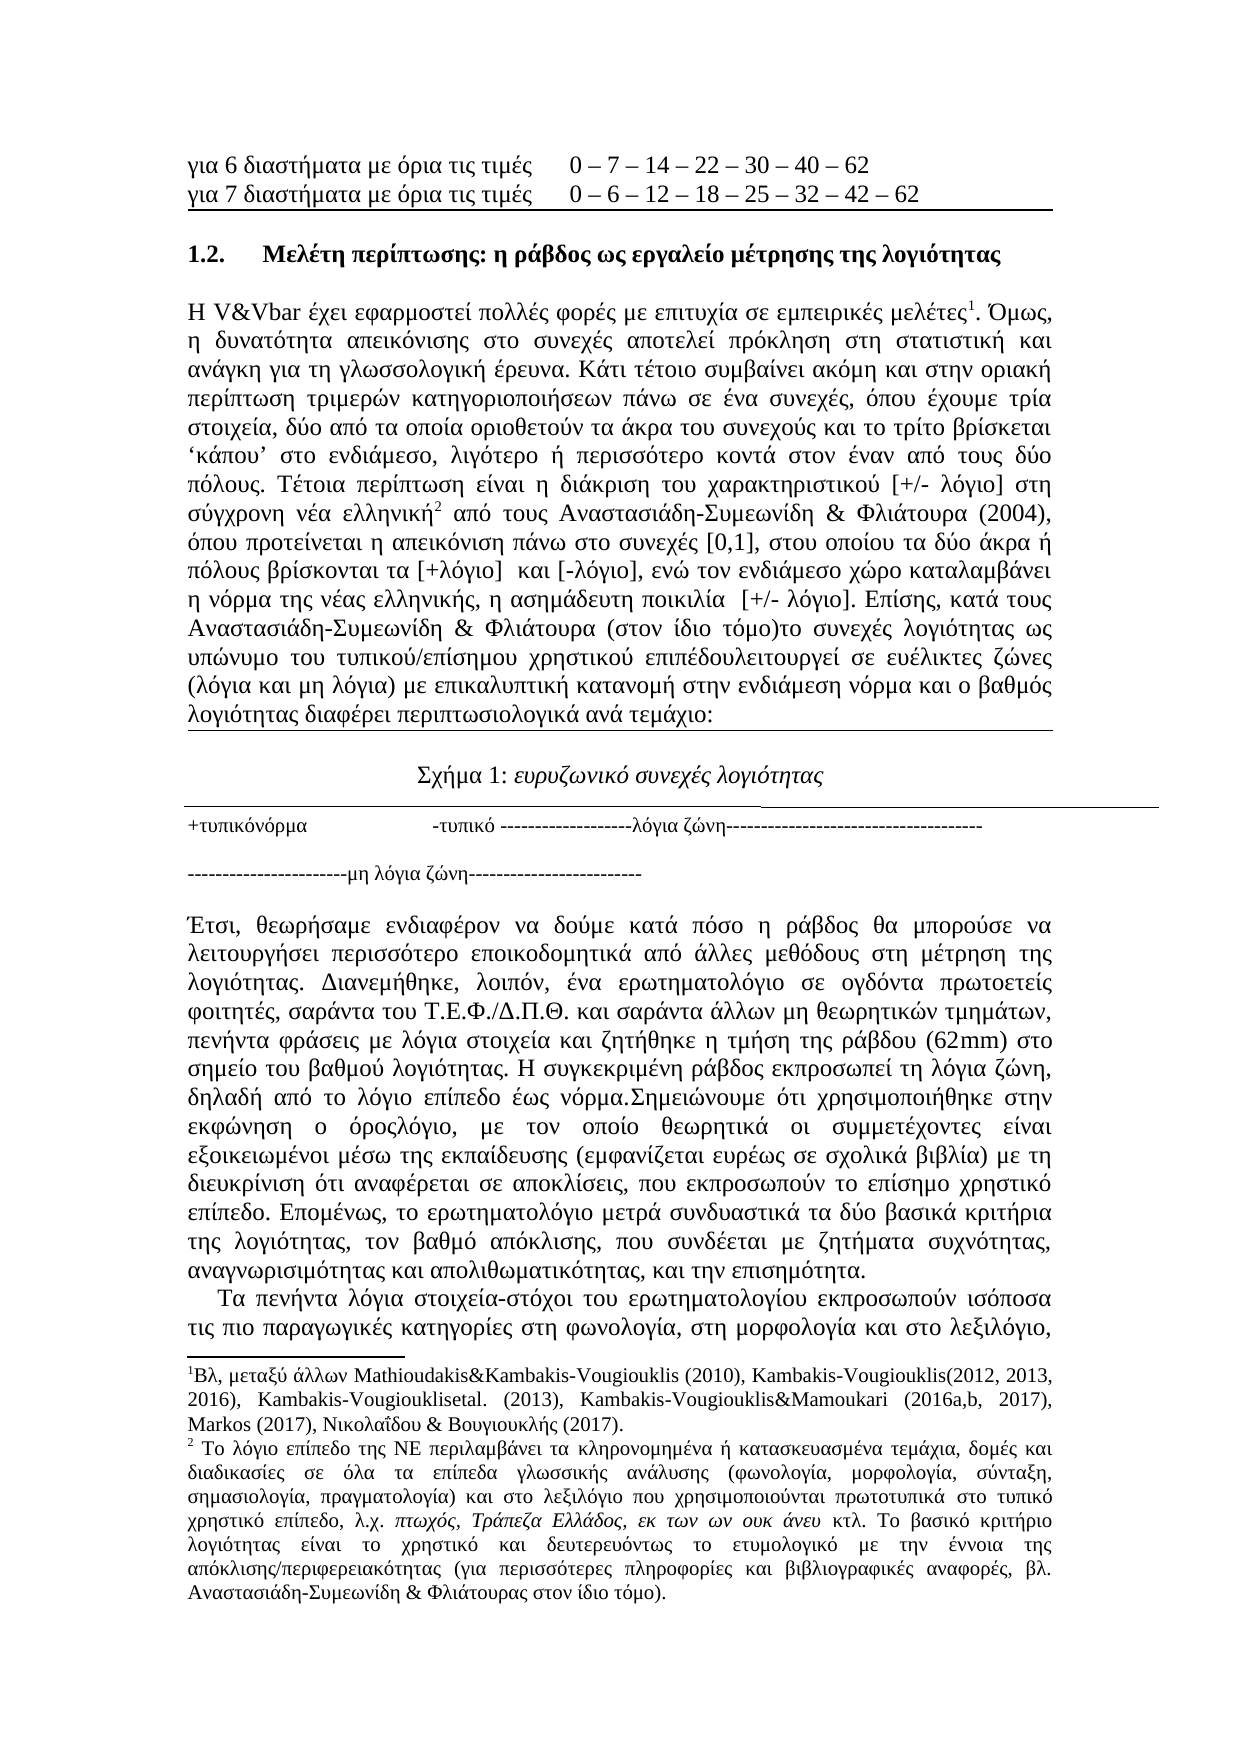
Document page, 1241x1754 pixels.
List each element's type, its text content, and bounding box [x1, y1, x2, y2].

text Σχήμα 1: ευρυζωνικό συνεχές λογιότητας [187, 760, 1053, 789]
list Μελέτη περίπτωσης: η ράβδος ως εργαλείο μέτρησης της λογιότητας [187, 239, 1053, 268]
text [187, 1283, 1053, 1341]
text -----------------------μη λόγια ζώνη------------------------- [187, 861, 1053, 885]
text Η V&Vbar έχει εφαρμοστεί πολλές φορές με επιτυχία σε εμπειρικές μελέτες. Όμως, η δυνατότητα απεικόνισης στο συνεχές αποτελεί πρόκληση στη στατιστική και ανάγκη για τη γλωσσολογική έρευνα. Κάτι τέτοιο συμβαίνει ακόμη και στην οριακή περίπτωση τριμερών κατηγοριοποιήσεων πάνω σε ένα συνεχές, όπου έχουμε τρία στοιχεία, δύο από τα οποία οριοθετούν τα άκρα του συνεχούς και το τρίτο βρίσκεται ‘κάπου’ στο ενδιάμεσο, λιγότερο ή περισσότερο κοντά στον έναν από τους δύο πόλους. Τέτοια περίπτωση είναι η διάκριση του χαρακτηριστικού [+/- λόγιο] στη σύγχρονη νέα ελληνική από τους Αναστασιάδη-Συμεωνίδη & Φλιάτουρα (2004), όπου προτείνεται η απεικόνιση πάνω στο συνεχές [0,1], στου οποίου τα δύο άκρα ή πόλους βρίσκονται τα [+λόγιο] και [-λόγιο], ενώ τον ενδιάμεσο χώρο καταλαμβάνει η νόρμα της νέας ελληνικής, η ασημάδευτη ποικιλία [+/- λόγιο]. Επίσης, κατά τους Αναστασιάδη-Συμεωνίδη & Φλιάτουρα (στον ίδιο τόμο)το συνεχές λογιότητας ως υπώνυμο του τυπικού/επίσημου χρηστικού επιπέδουλειτουργεί σε ευέλικτες ζώνες (λόγια και μη λόγια) με επικαλυπτική κατανομή στην ενδιάμεση νόρμα και ο βαθμός λογιότητας διαφέρει περιπτωσιολογικά ανά τεμάχιο: [187, 297, 1053, 731]
text +τυπικόνόρμα -τυπικό -------------------λόγια ζώνη------------------------------------- [187, 813, 1053, 837]
text Έτσι, θεωρήσαμε ενδιαφέρον να δούμε κατά πόσο η ράβδος θα μπορούσε να λειτουργήσει περισσότερο εποικοδομητικά από άλλες μεθόδους στη μέτρηση της λογιότητας. Διανεμήθηκε, λοιπόν, ένα ερωτηματολόγιο σε ογδόντα πρωτοετείς φοιτητές, σαράντα του Τ.Ε.Φ./Δ.Π.Θ. και σαράντα άλλων μη θεωρητικών τμημάτων, πενήντα φράσεις με λόγια στοιχεία και ζητήθηκε η τμήση της ράβδου (62mm) στο σημείο του βαθμού λογιότητας. Η συγκεκριμένη ράβδος εκπροσωπεί τη λόγια ζώνη, δηλαδή από το λόγιο επίπεδο έως νόρμα.Σημειώνουμε ότι χρησιμοποιήθηκε στην εκφώνηση ο όροςλόγιο, με τον οποίο θεωρητικά οι συμμετέχοντες είναι εξοικειωμένοι μέσω της εκπαίδευσης (εμφανίζεται ευρέως σε σχολικά βιβλία) με τη διευκρίνιση ότι αναφέρεται σε αποκλίσεις, που εκπροσωπούν το επίσημο χρηστικό επίπεδο. Επομένως, το ερωτηματολόγιο μετρά συνδυαστικά τα δύο βασικά κριτήρια της λογιότητας, τον βαθμό απόκλισης, που συνδέεται με ζητήματα συχνότητας, αναγνωρισιμότητας και απολιθωματικότητας, και την επισημότητα. [187, 910, 1053, 1283]
text για 7 διαστήματα με όρια τις τιμές 0 – 6 – 12 – 18 – 25 – 32 – 42 – 62 [187, 179, 1053, 211]
text για 6 διαστήματα με όρια τις τιμές 0 – 7 – 14 – 22 – 30 – 40 – 62 [187, 150, 1053, 179]
